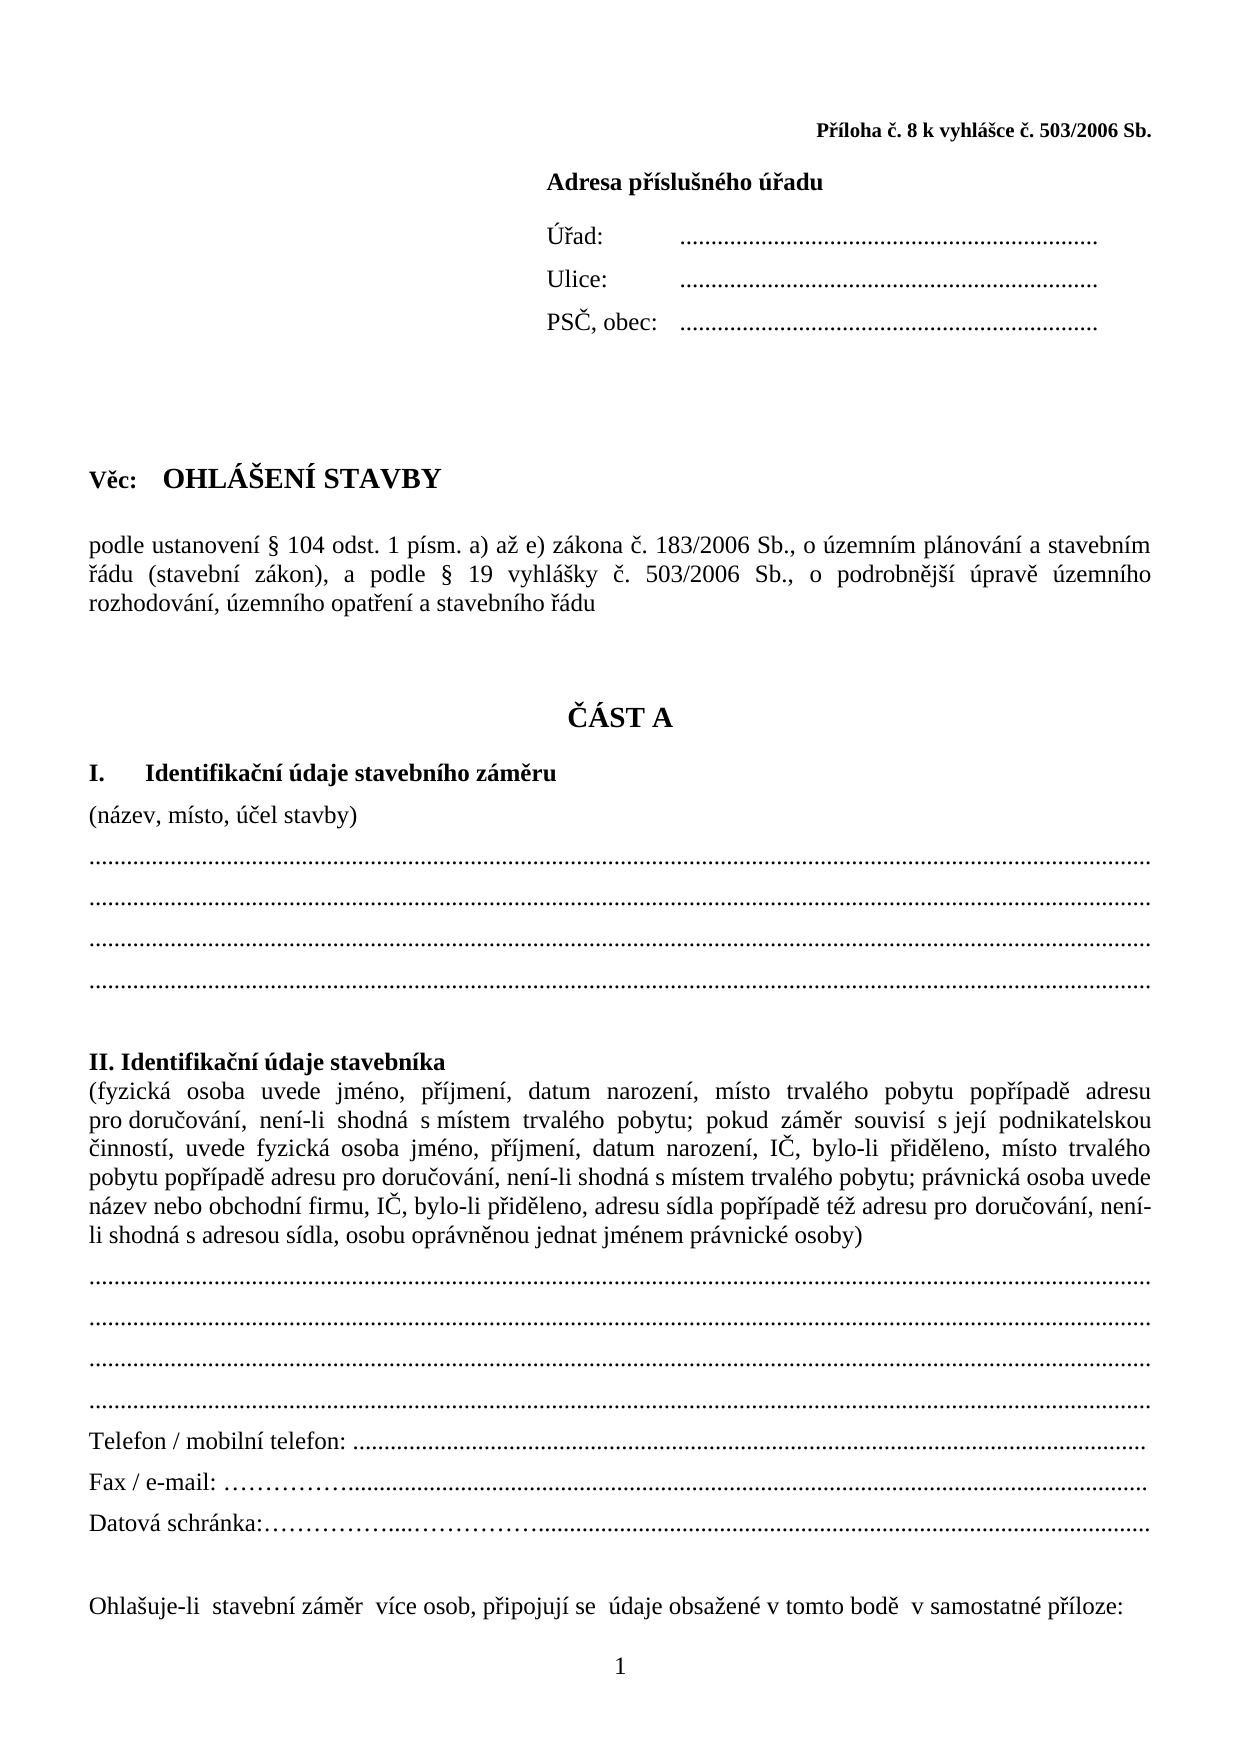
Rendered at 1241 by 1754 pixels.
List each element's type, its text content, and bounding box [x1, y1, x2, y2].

subtitle Věc: OHLÁŠENÍ STAVBY [89, 462, 1152, 495]
text Telefon / mobilní telefon: ............................................................................................................................... [89, 1426, 1152, 1455]
text (název, místo, účel stavby) [89, 800, 1152, 828]
text II. Identifikační údaje stavebníka [89, 1047, 1152, 1076]
text Datová schránka:……………....…………….................................................................................................. [89, 1508, 1152, 1537]
text Ulice: ................................................................... [89, 264, 1152, 293]
text ČÁST A [89, 700, 1152, 733]
text Ohlašuje-li stavební záměr více osob, připojují se údaje obsažené v tomto bodě v samostatné příloze: [89, 1591, 1152, 1620]
text podle ustanovení § 104 odst. 1 písm. a) až e) zákona č. 183/2006 Sb., o územním plánování a stavebním řádu (stavební zákon), a podle § 19 vyhlášky č. 503/2006 Sb., o podrobnější úpravě územního rozhodování, územního opatření a stavebního řádu [89, 530, 1152, 616]
list Identifikační údaje stavebního záměru [89, 758, 1152, 787]
subtitle Adresa příslušného úřadu [89, 167, 1152, 196]
text Fax / e-mail: ……………................................................................................................................................ [89, 1467, 1152, 1496]
text (fyzická osoba uvede jméno, příjmení, datum narození, místo trvalého pobytu popřípadě adresu pro doručování, není-li shodná s místem trvalého pobytu; pokud záměr souvisí s její podnikatelskou činností, uvede fyzická osoba jméno, příjmení, datum narození, IČ, bylo-li přiděleno, místo trvalého pobytu popřípadě adresu pro doručování, není-li shodná s místem trvalého pobytu; právnická osoba uvede název nebo obchodní firmu, IČ, bylo-li přiděleno, adresu sídla popřípadě též adresu pro doručování, není-li shodná s adresou sídla, osobu oprávněnou jednat jménem právnické osoby) [89, 1076, 1152, 1248]
text PSČ, obec: ................................................................... [89, 307, 1152, 336]
text Příloha č. 8 k vyhlášce č. 503/2006 Sb. [89, 118, 1152, 142]
text Úřad: ................................................................... [89, 221, 1152, 250]
